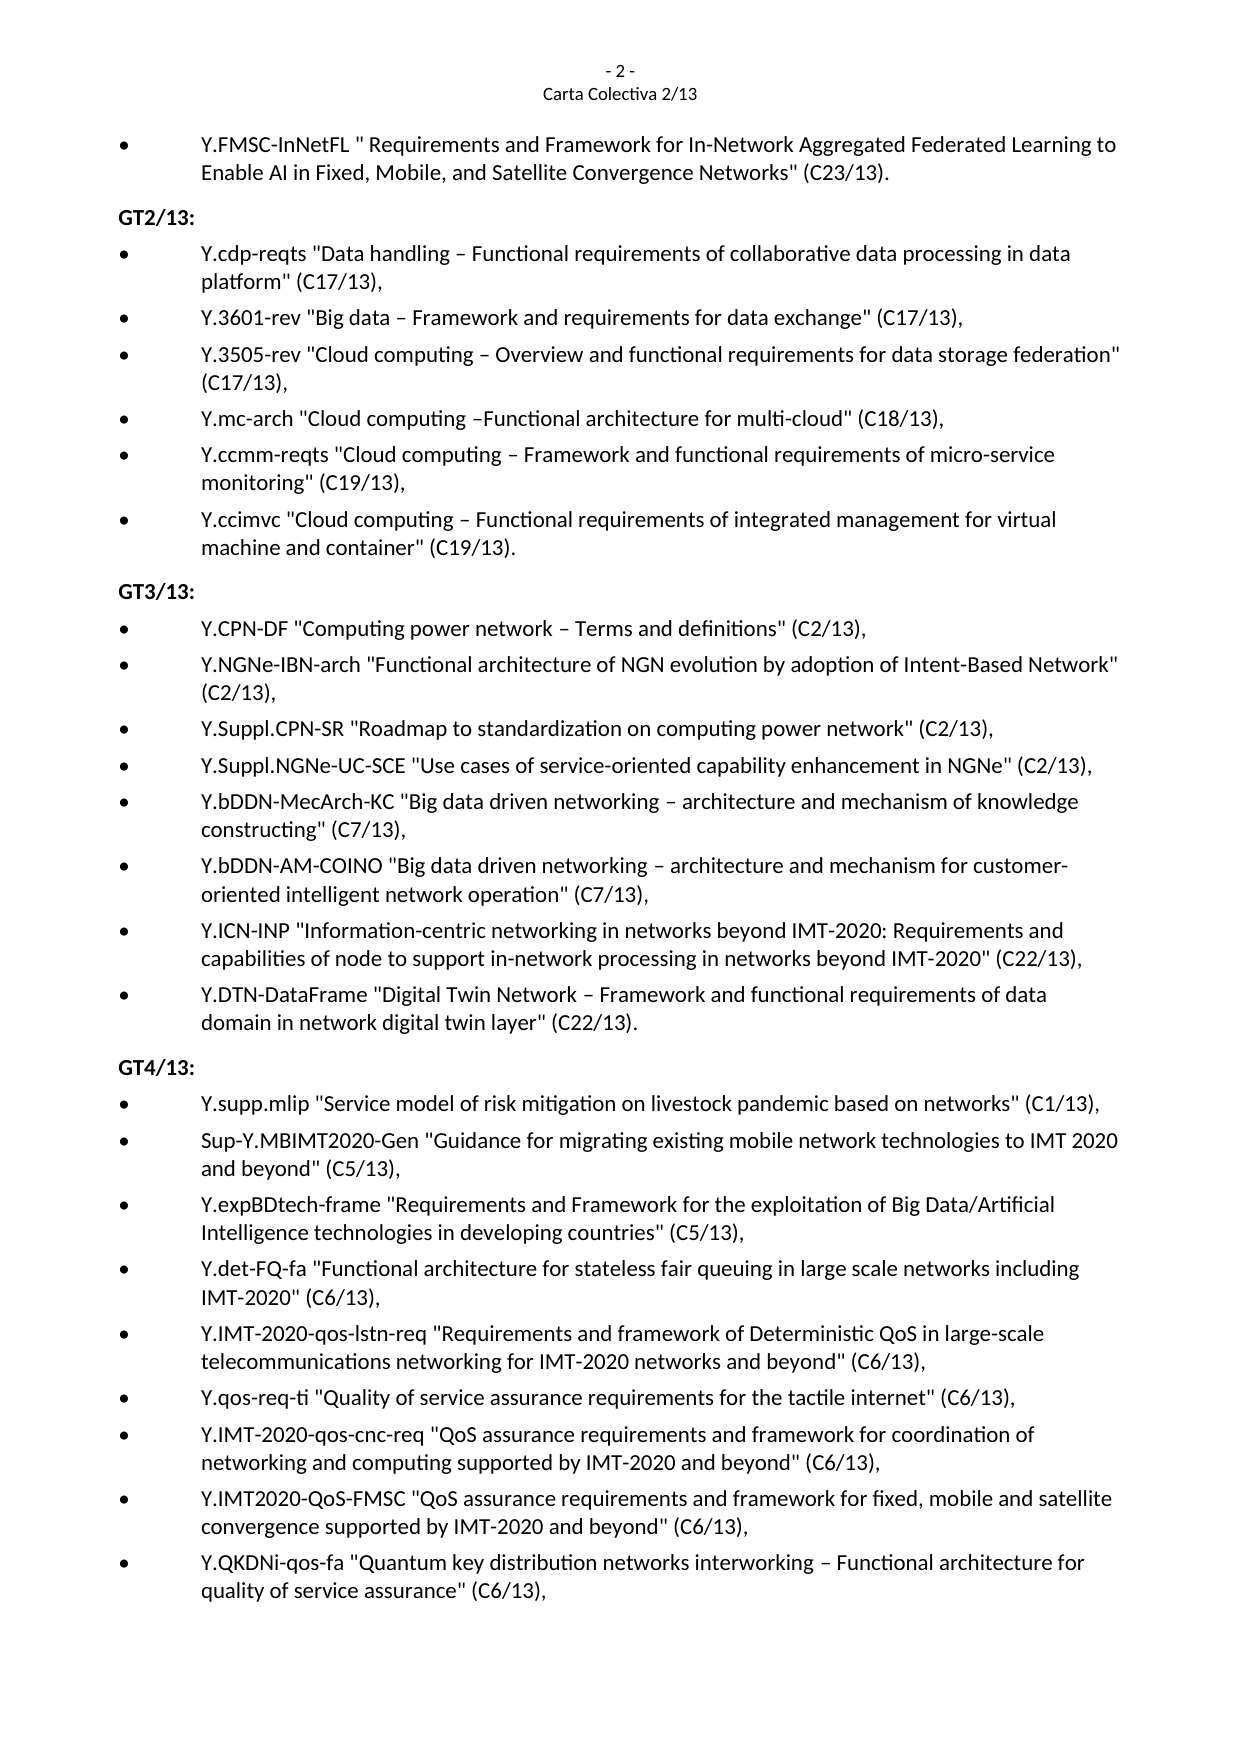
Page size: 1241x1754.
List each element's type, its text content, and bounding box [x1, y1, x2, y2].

text • Y.det-FQ-fa "Functional architecture for stateless fair queuing in large scale networks including IMT-2020" (C6/13), [118, 1254, 1122, 1311]
text • Y.FMSC-InNetFL " Requirements and Framework for In-Network Aggregated Federated Learning to Enable AI in Fixed, Mobile, and Satellite Convergence Networks" (C23/13). [118, 130, 1122, 186]
text • Y.cdp-reqts "Data handling – Functional requirements of collaborative data processing in data platform" (C17/13), [118, 239, 1122, 295]
subtitle GT4/13: [118, 1053, 1122, 1081]
text • Y.IMT-2020-qos-cnc-req "QoS assurance requirements and framework for coordination of networking and computing supported by IMT-2020 and beyond" (C6/13), [118, 1420, 1122, 1476]
text • Sup-Y.MBIMT2020-Gen "Guidance for migrating existing mobile network technologies to IMT 2020 and beyond" (C5/13), [118, 1126, 1122, 1182]
text • Y.expBDtech-frame "Requirements and Framework for the exploitation of Big Data/Artificial Intelligence technologies in developing countries" (C5/13), [118, 1190, 1122, 1246]
text • Y.Suppl.NGNe-UC-SCE "Use cases of service-oriented capability enhancement in NGNe" (C2/13), [118, 751, 1122, 779]
text • Y.IMT-2020-qos-lstn-req "Requirements and framework of Deterministic QoS in large-scale telecommunications networking for IMT-2020 networks and beyond" (C6/13), [118, 1319, 1122, 1375]
subtitle GT3/13: [118, 577, 1122, 606]
text • Y.3505-rev "Cloud computing – Overview and functional requirements for data storage federation" (C17/13), [118, 340, 1122, 396]
text • Y.ccimvc "Cloud computing – Functional requirements of integrated management for virtual machine and container" (C19/13). [118, 505, 1122, 561]
text • Y.NGNe-IBN-arch "Functional architecture of NGN evolution by adoption of Intent-Based Network" (C2/13), [118, 650, 1122, 706]
text • Y.3601-rev "Big data – Framework and requirements for data exchange" (C17/13), [118, 303, 1122, 331]
text • Y.IMT2020-QoS-FMSC "QoS assurance requirements and framework for fixed, mobile and satellite convergence supported by IMT-2020 and beyond" (C6/13), [118, 1484, 1122, 1540]
text • Y.ccmm-reqts "Cloud computing – Framework and functional requirements of micro-service monitoring" (C19/13), [118, 440, 1122, 496]
text • Y.qos-req-ti "Quality of service assurance requirements for the tactile internet" (C6/13), [118, 1383, 1122, 1411]
text • Y.QKDNi-qos-fa "Quantum key distribution networks interworking – Functional architecture for quality of service assurance" (C6/13), [118, 1548, 1122, 1604]
text • Y.ICN-INP "Information-centric networking in networks beyond IMT-2020: Requirements and capabilities of node to support in-network processing in networks beyond IMT-2020" (C22/13), [118, 916, 1122, 972]
text • Y.supp.mlip "Service model of risk mitigation on livestock pandemic based on networks" (C1/13), [118, 1089, 1122, 1117]
text • Y.DTN-DataFrame "Digital Twin Network – Framework and functional requirements of data domain in network digital twin layer" (C22/13). [118, 980, 1122, 1036]
text • Y.mc-arch "Cloud computing –Functional architecture for multi-cloud" (C18/13), [118, 404, 1122, 432]
text • Y.Suppl.CPN-SR "Roadmap to standardization on computing power network" (C2/13), [118, 714, 1122, 743]
text • Y.bDDN-AM-COINO "Big data driven networking – architecture and mechanism for customer-oriented intelligent network operation" (C7/13), [118, 852, 1122, 908]
subtitle GT2/13: [118, 203, 1122, 231]
text • Y.CPN-DF "Computing power network – Terms and definitions" (C2/13), [118, 614, 1122, 642]
text • Y.bDDN-MecArch-KC "Big data driven networking – architecture and mechanism of knowledge constructing" (C7/13), [118, 787, 1122, 843]
